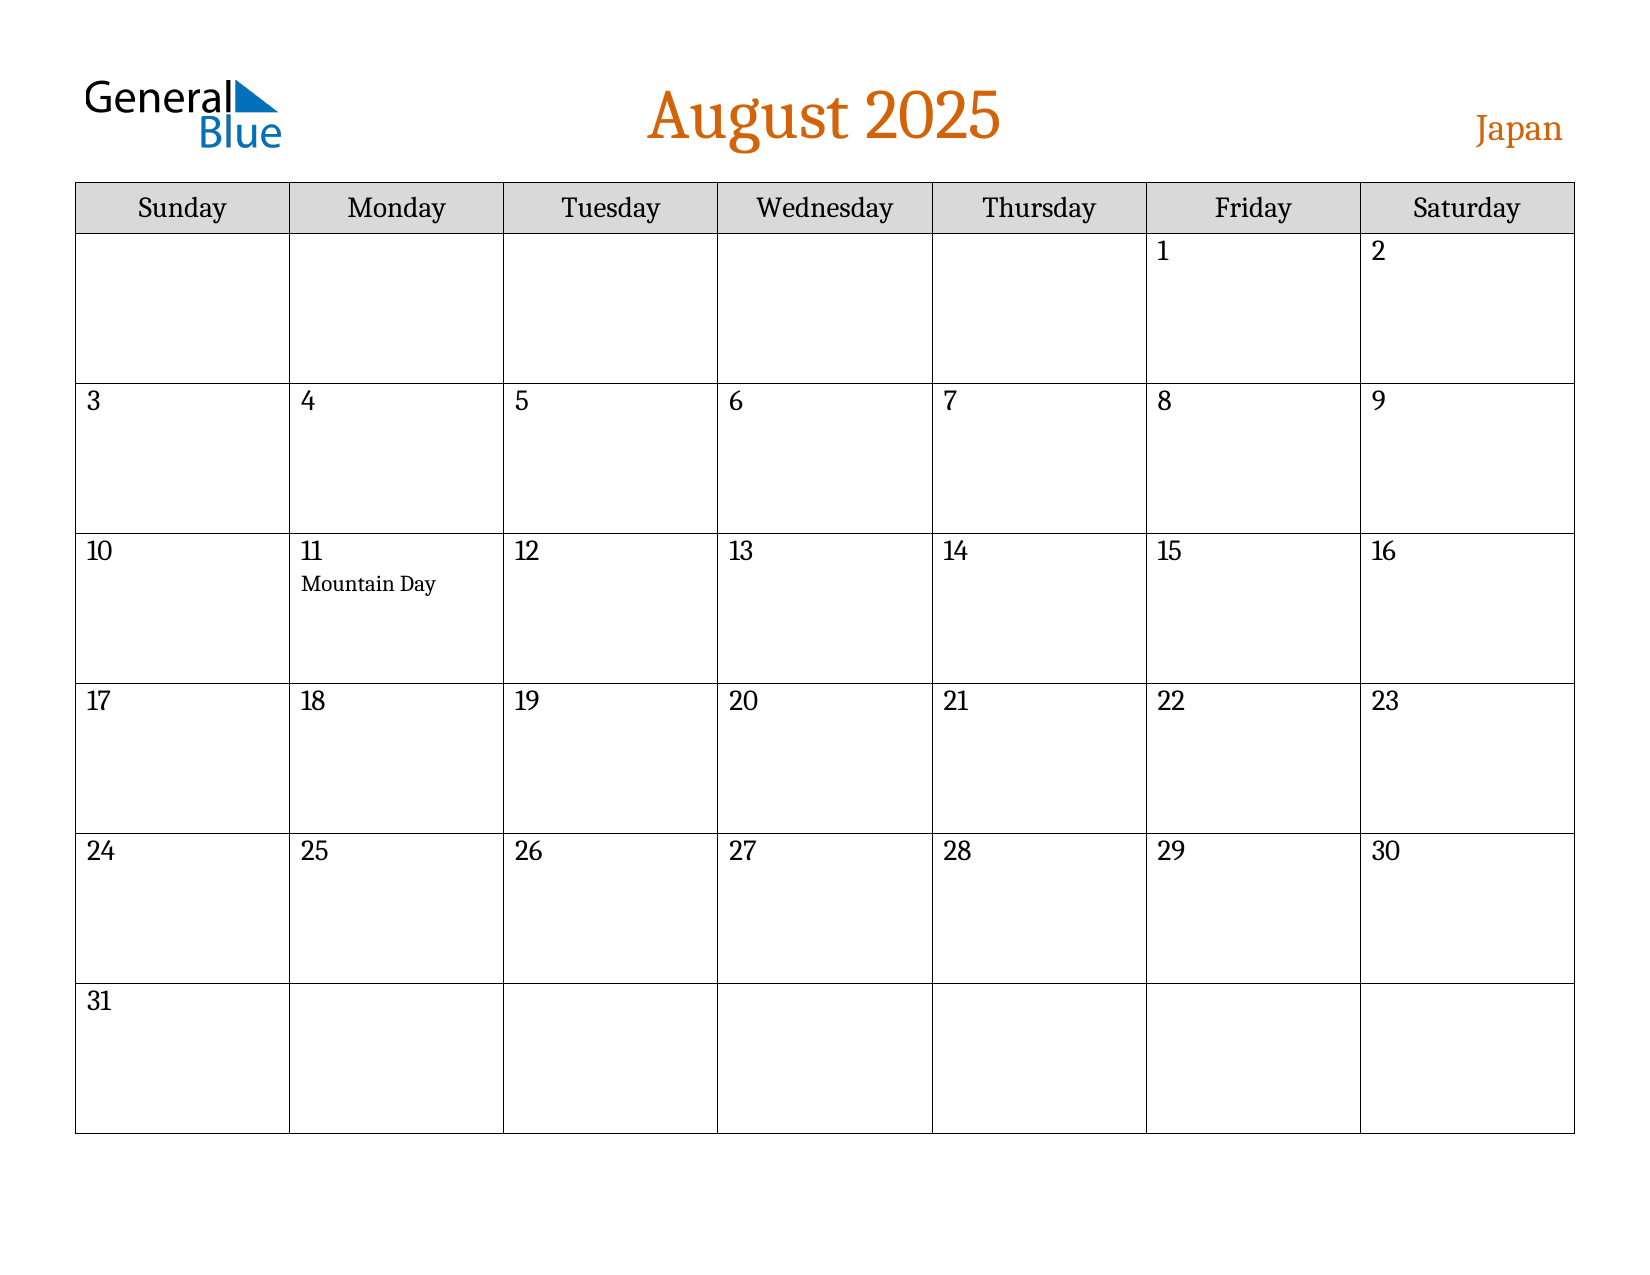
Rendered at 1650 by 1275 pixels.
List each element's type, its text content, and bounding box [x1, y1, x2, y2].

table_cell 27 [718, 834, 932, 870]
table_cell 22 [1147, 684, 1360, 720]
picture [86, 80, 281, 148]
table_cell [718, 270, 932, 383]
table_cell [718, 234, 932, 270]
table_cell [290, 720, 503, 833]
table_cell [290, 420, 503, 533]
table_cell [504, 984, 717, 1020]
table_cell [1361, 720, 1574, 833]
table_cell 28 [933, 834, 1146, 870]
table_cell [933, 570, 1146, 683]
table_cell 23 [1361, 684, 1574, 720]
table_cell [1361, 870, 1574, 983]
table_cell Tuesday [504, 183, 717, 233]
table_cell [1361, 420, 1574, 533]
table_cell 3 [76, 384, 289, 420]
table_cell [290, 1020, 503, 1133]
table_cell [933, 870, 1146, 983]
table_header Japan [1146, 75, 1574, 182]
table_cell 25 [290, 834, 503, 870]
table_cell 9 [1361, 384, 1574, 420]
table_cell 12 [504, 534, 717, 570]
table_cell 24 [76, 834, 289, 870]
table_cell Sunday [76, 183, 289, 233]
table_cell [933, 1020, 1146, 1133]
table_cell [718, 420, 932, 533]
table_cell [1147, 870, 1360, 983]
table_cell 18 [290, 684, 503, 720]
table_cell [504, 720, 717, 833]
table_cell [933, 984, 1146, 1020]
table_cell [1361, 984, 1574, 1020]
table_cell 21 [933, 684, 1146, 720]
table_cell [718, 1020, 932, 1133]
table_cell [504, 870, 717, 983]
table_cell [933, 420, 1146, 533]
table_cell [1147, 1020, 1360, 1133]
table_cell 29 [1147, 834, 1360, 870]
table_cell [290, 870, 503, 983]
table_header [76, 75, 503, 182]
table_cell 31 [76, 984, 289, 1020]
table_cell [933, 270, 1146, 383]
table_cell 8 [1147, 384, 1360, 420]
table_cell 4 [290, 384, 503, 420]
table_cell 26 [504, 834, 717, 870]
table_cell 6 [718, 384, 932, 420]
table_cell [76, 870, 289, 983]
table_cell [290, 270, 503, 383]
table_cell [718, 870, 932, 983]
table_cell [1147, 720, 1360, 833]
table_cell [1147, 570, 1360, 683]
table_cell [718, 720, 932, 833]
table_cell [1361, 570, 1574, 683]
table_cell [1361, 270, 1574, 383]
table_header August 2025 [504, 75, 1146, 182]
table_cell [76, 420, 289, 533]
table_cell 2 [1361, 234, 1574, 270]
table_cell [76, 570, 289, 683]
table_cell [504, 570, 717, 683]
table_cell 14 [933, 534, 1146, 570]
table_cell Monday [290, 183, 503, 233]
table_cell [76, 720, 289, 833]
table_cell [933, 720, 1146, 833]
table_cell [504, 420, 717, 533]
table_cell [933, 234, 1146, 270]
table_cell [504, 1020, 717, 1133]
table_cell 10 [76, 534, 289, 570]
table_cell [76, 1020, 289, 1133]
table_cell 13 [718, 534, 932, 570]
table_cell 20 [718, 684, 932, 720]
table_cell [1147, 270, 1360, 383]
table_cell [1147, 420, 1360, 533]
table_cell 7 [933, 384, 1146, 420]
table_cell Friday [1147, 183, 1360, 233]
table_cell [718, 570, 932, 683]
table_cell [76, 234, 289, 270]
table_cell 15 [1147, 534, 1360, 570]
table_cell 30 [1361, 834, 1574, 870]
table_cell [290, 234, 503, 270]
table_cell [504, 270, 717, 383]
table_cell 19 [504, 684, 717, 720]
table_cell 11 [290, 534, 503, 570]
table_cell Thursday [933, 183, 1146, 233]
table_cell [1361, 1020, 1574, 1133]
table_cell [718, 984, 932, 1020]
table_cell 1 [1147, 234, 1360, 270]
table_cell Mountain Day [290, 570, 503, 683]
table_cell 17 [76, 684, 289, 720]
table_cell [1147, 984, 1360, 1020]
table_cell 16 [1361, 534, 1574, 570]
table_cell [290, 984, 503, 1020]
table_cell Saturday [1361, 183, 1574, 233]
table_cell [76, 270, 289, 383]
table_cell Wednesday [718, 183, 932, 233]
table_cell 5 [504, 384, 717, 420]
table_cell [504, 234, 717, 270]
